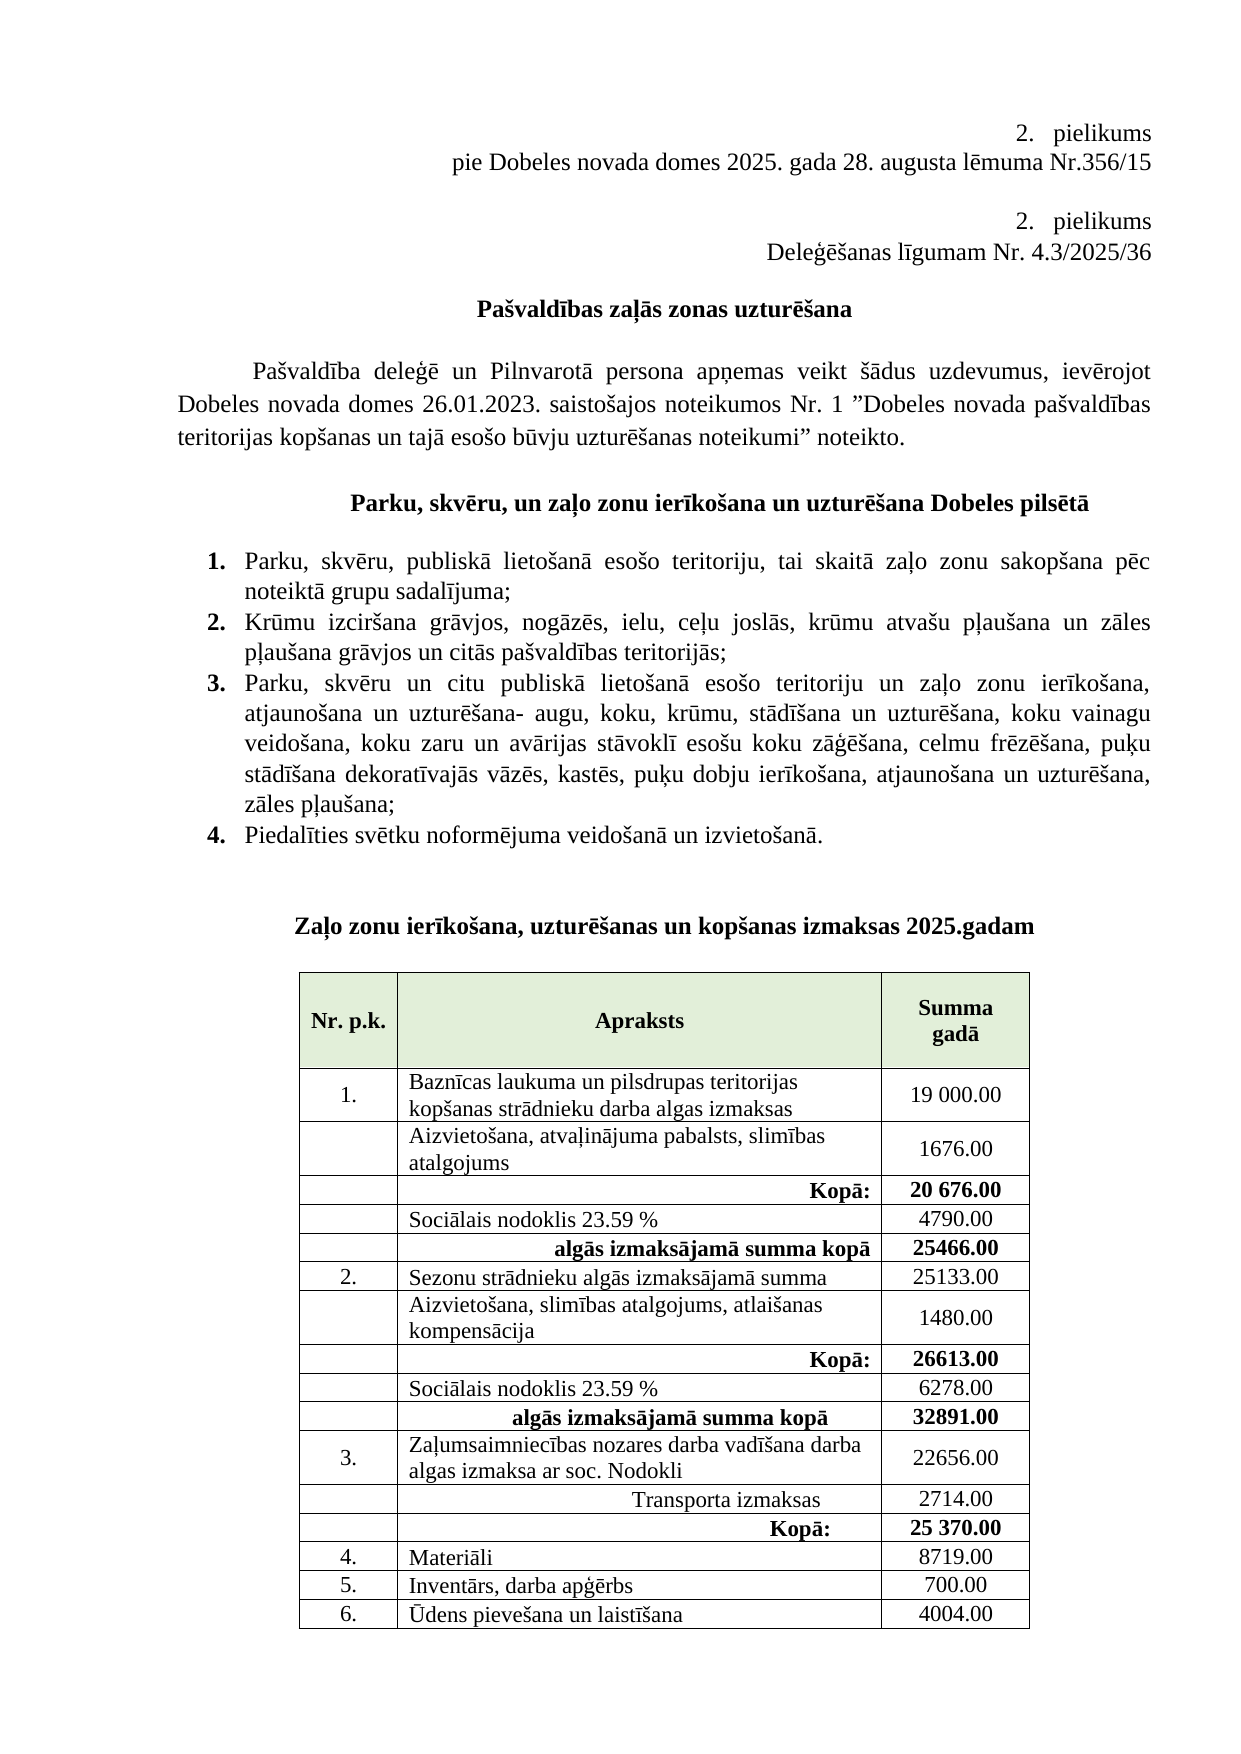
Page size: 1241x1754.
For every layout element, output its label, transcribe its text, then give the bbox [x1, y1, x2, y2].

table_cell [300, 1402, 397, 1430]
table_cell [300, 1514, 397, 1541]
table_header Summa gadā [882, 973, 1029, 1067]
table_cell [300, 1234, 397, 1261]
table_cell Inventārs, darba apģērbs [398, 1571, 881, 1599]
text Deleģēšanas līgumam Nr. 4.3/2025/36 [177, 237, 1152, 266]
table_cell 6278.00 [882, 1374, 1029, 1401]
text Parku, skvēru, un zaļo zonu ierīkošana un uzturēšana Dobeles pilsētā [288, 488, 1152, 517]
table_cell Kopā: [398, 1345, 881, 1372]
table_cell 6. [300, 1600, 397, 1627]
table_cell [300, 1485, 397, 1512]
table_cell 26613.00 [882, 1345, 1029, 1372]
list pielikums [447, 118, 1152, 147]
table_cell 2714.00 [882, 1485, 1029, 1512]
table_cell 25 370.00 [882, 1514, 1029, 1541]
table_cell 8719.00 [882, 1542, 1029, 1570]
table_header Apraksts [398, 973, 881, 1067]
table_cell Ūdens pievešana un laistīšana [398, 1600, 881, 1627]
list Parku, skvēru, publiskā lietošanā esošo teritoriju, tai skaitā zaļo zonu sakopšana pēc noteiktā grupu sadalījuma; [207, 546, 1152, 605]
text Zaļo zonu ierīkošana, uzturēšanas un kopšanas izmaksas 2025.gadam [177, 911, 1152, 940]
table_cell Aizvietošana, slimības atalgojums, atlaišanas kompensācija [398, 1291, 881, 1344]
table_cell [300, 1122, 397, 1175]
text Pašvaldība deleģē un Pilnvarotā persona apņemas veikt šādus uzdevumus, ievērojot Dobeles novada domes 26.01.2023. saistošajos noteikumos Nr. 1 ”Dobeles novada pašvaldības teritorijas kopšanas un tajā esošo būvju uzturēšanas noteikumi” noteikto. [177, 356, 1152, 451]
table_cell Transporta izmaksas [398, 1485, 881, 1512]
list Piedalīties svētku noformējuma veidošanā un izvietošanā. [207, 820, 1152, 848]
table_cell [300, 1345, 397, 1372]
table_cell 1. [300, 1069, 397, 1121]
table_cell Baznīcas laukuma un pilsdrupas teritorijas kopšanas strādnieku darba algas izmaksas [398, 1069, 881, 1121]
table_cell Aizvietošana, atvaļinājuma pabalsts, slimības atalgojums [398, 1122, 881, 1175]
table_cell Sociālais nodoklis 23.59 % [398, 1205, 881, 1232]
text pie Dobeles novada domes 2025. gada 28. augusta lēmuma Nr.356/15 [177, 147, 1152, 176]
table_cell 1676.00 [882, 1122, 1029, 1175]
list Krūmu izciršana grāvjos, nogāzēs, ielu, ceļu joslās, krūmu atvašu pļaušana un zāles pļaušana grāvjos un citās pašvaldības teritorijās; [207, 607, 1152, 666]
table_header Nr. p.k. [300, 973, 397, 1067]
table_cell 19 000.00 [882, 1069, 1029, 1121]
table_cell 3. [300, 1431, 397, 1484]
table_cell 700.00 [882, 1571, 1029, 1599]
text 2. pielikums [177, 206, 1152, 235]
list Parku, skvēru un citu publiskā lietošanā esošo teritoriju un zaļo zonu ierīkošana, atjaunošana un uzturēšana- augu, koku, krūmu, stādīšana un uzturēšana, koku vainagu veidošana, koku zaru un avārijas stāvoklī esošu koku zāģēšana, celmu frēzēšana, puķu stādīšana dekoratīvajās vāzēs, kastēs, puķu dobju ierīkošana, atjaunošana un uzturēšana, zāles pļaušana; [207, 668, 1152, 818]
table_cell algās izmaksājamā summa kopā [398, 1234, 881, 1261]
table_cell algās izmaksājamā summa kopā [398, 1402, 881, 1430]
table_cell 2. [300, 1262, 397, 1290]
table_cell 25466.00 [882, 1234, 1029, 1261]
table_cell Kopā: [398, 1176, 881, 1204]
table_cell [300, 1176, 397, 1204]
table_cell [300, 1205, 397, 1232]
table_cell Sezonu strādnieku algās izmaksājamā summa [398, 1262, 881, 1290]
text Pašvaldības zaļās zonas uzturēšana [177, 294, 1152, 323]
table_cell Zaļumsaimniecības nozares darba vadīšana darba algas izmaksa ar soc. Nodokli [398, 1431, 881, 1484]
table_cell Kopā: [398, 1514, 881, 1541]
table_cell 25133.00 [882, 1262, 1029, 1290]
table_cell 5. [300, 1571, 397, 1599]
table_cell 4. [300, 1542, 397, 1570]
table_cell 1480.00 [882, 1291, 1029, 1344]
table_cell Materiāli [398, 1542, 881, 1570]
table_cell Sociālais nodoklis 23.59 % [398, 1374, 881, 1401]
table_cell 20 676.00 [882, 1176, 1029, 1204]
table_cell [300, 1291, 397, 1344]
table_cell 22656.00 [882, 1431, 1029, 1484]
table_cell 32891.00 [882, 1402, 1029, 1430]
table_cell 4004.00 [882, 1600, 1029, 1627]
table_cell [300, 1374, 397, 1401]
table_cell 4790.00 [882, 1205, 1029, 1232]
